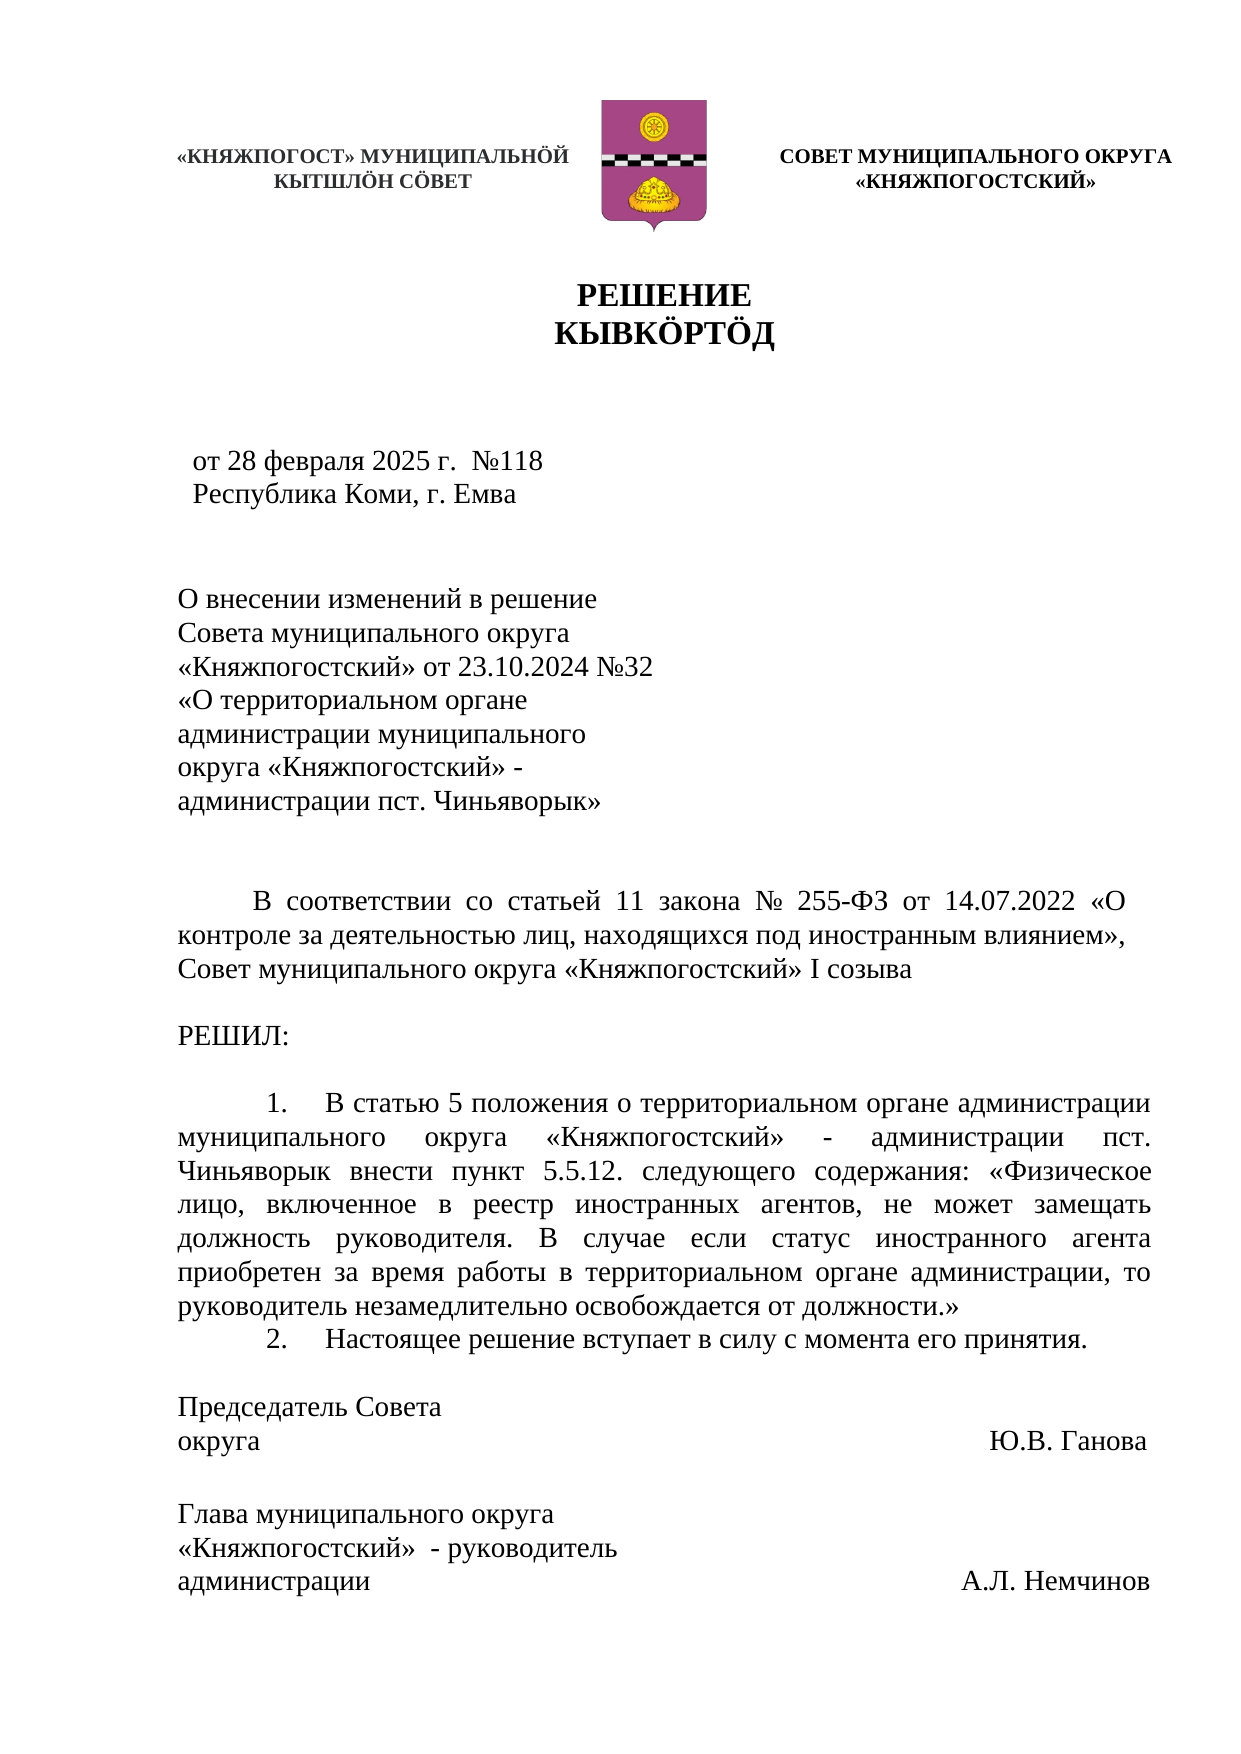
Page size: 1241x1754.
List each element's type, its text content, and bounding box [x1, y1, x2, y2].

subtitle КЫВКÖРТÖД [177, 313, 1152, 352]
text «О территориальном органе [177, 682, 1152, 716]
subtitle РЕШЕНИЕ [177, 275, 1152, 313]
text О внесении изменений в решение [177, 582, 1152, 615]
list В статью 5 положения о территориальном органе администрации муниципального округа «Княжпогостский» - администрации пст. Чиньяворык внести пункт 5.5.12. следующего содержания: «Физическое лицо, включенное в реестр иностранных агентов, не может замещать должность руководителя. В случае если статус иностранного агента приобретен за время работы в территориальном органе администрации, то руководитель незамедлительно освобождается от должности.» [177, 1220, 1152, 1322]
text округа Ю.В. Ганова [177, 1423, 1152, 1456]
text В соответствии со статьей 11 закона № 255-ФЗ от 14.07.2022 «О контроле за деятельностью лиц, находящихся под иностранным влиянием», Совет муниципального округа «Княжпогостский» I созыва [177, 884, 1127, 985]
text округа «Княжпогостский» - [177, 749, 1152, 783]
list В статью 5 положения о территориальном органе администрации муниципального округа «Княжпогостский» - администрации пст. Чиньяворык внести пункт 5.5.12. следующего содержания: «Физическое лицо, включенное в реестр иностранных агентов, не может замещать должность руководителя. В случае если статус иностранного агента приобретен за время работы в территориальном органе администрации, то руководитель незамедлительно освобождается от должности.» [177, 1086, 1152, 1186]
text Председатель Совета [177, 1389, 1152, 1423]
picture [601, 100, 707, 232]
text «Княжпогостский» от 23.10.2024 №32 [177, 649, 1152, 682]
text Совета муниципального округа [177, 615, 1152, 649]
text администрации муниципального [177, 716, 1152, 749]
text администрации пст. Чиньяворык» [177, 783, 1152, 816]
text администрации А.Л. Немчинов [177, 1563, 1152, 1597]
text «Княжпогостский» - руководитель [177, 1530, 1152, 1563]
text РЕШИЛ: [177, 1018, 1152, 1052]
list Настоящее решение вступает в силу с момента его принятия. [177, 1322, 1152, 1356]
text Глава муниципального округа [177, 1496, 1152, 1530]
